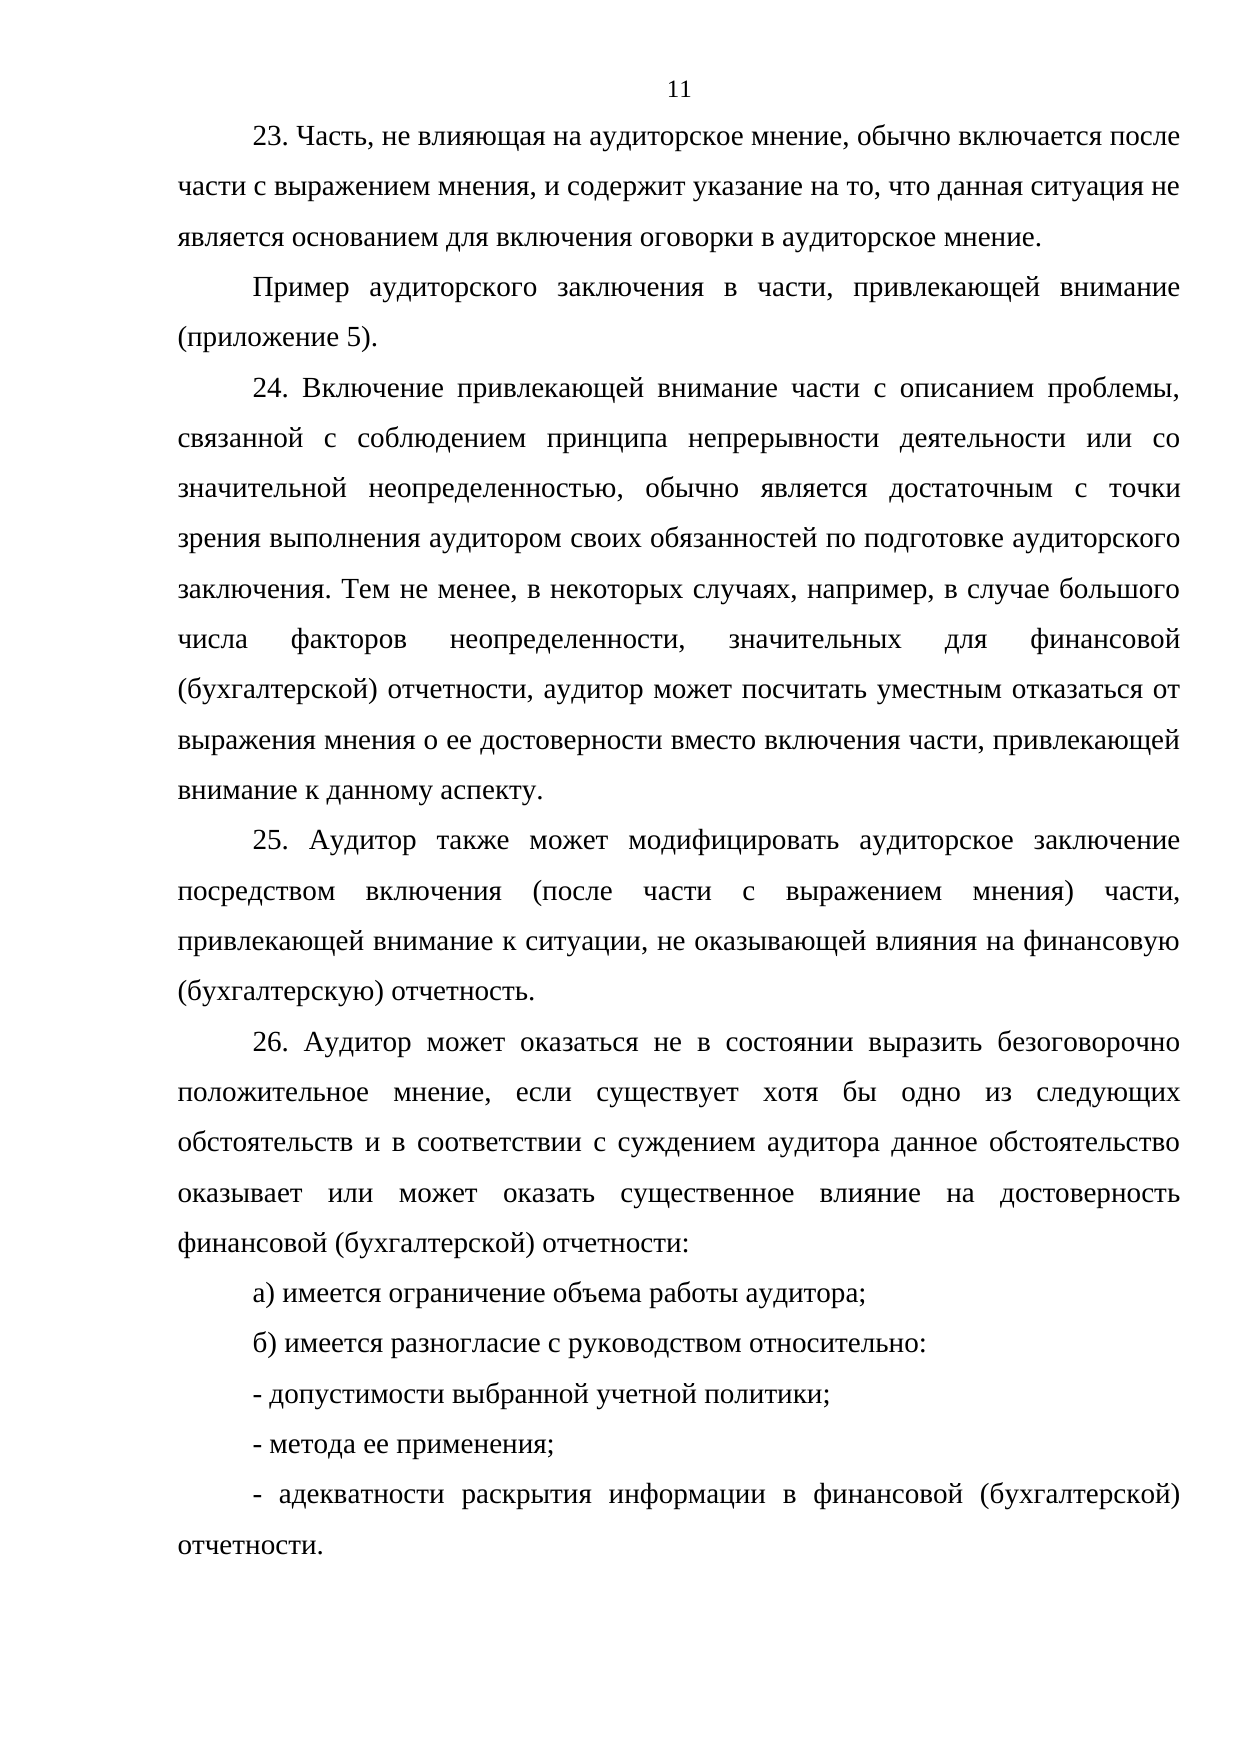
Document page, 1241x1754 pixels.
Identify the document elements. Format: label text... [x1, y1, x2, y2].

text 23. Часть, не влияющая на аудиторское мнение, обычно включается после части с выражением мнения, и содержит указание на то, что данная ситуация не является основанием для включения оговорки в аудиторское мнение. [177, 118, 1181, 252]
text - допустимости выбранной учетной политики; [177, 1376, 1181, 1409]
text - адекватности раскрытия информации в финансовой (бухгалтерской) отчетности. [177, 1477, 1181, 1560]
text 26. Аудитор может оказаться не в состоянии выразить безоговорочно положительное мнение, если существует хотя бы одно из следующих обстоятельств и в соответствии с суждением аудитора данное обстоятельство оказывает или может оказать существенное влияние на достоверность финансовой (бухгалтерской) отчетности: [177, 1024, 1181, 1258]
text - метода ее применения; [177, 1426, 1181, 1460]
text а) имеется ограничение объема работы аудитора; [177, 1275, 1181, 1309]
text б) имеется разногласие с руководством относительно: [177, 1326, 1181, 1359]
text 25. Аудитор также может модифицировать аудиторское заключение посредством включения (после части с выражением мнения) части, привлекающей внимание к ситуации, не оказывающей влияния на финансовую (бухгалтерскую) отчетность. [177, 822, 1181, 1007]
text 24. Включение привлекающей внимание части с описанием проблемы, связанной с соблюдением принципа непрерывности деятельности или со значительной неопределенностью, обычно является достаточным с точки зрения выполнения аудитором своих обязанностей по подготовке аудиторского заключения. Тем не менее, в некоторых случаях, например, в случае большого числа факторов неопределенности, значительных для финансовой (бухгалтерской) отчетности, аудитор может посчитать уместным отказаться от выражения мнения о ее достоверности вместо включения части, привлекающей внимание к данному аспекту. [177, 370, 1181, 806]
text Пример аудиторского заключения в части, привлекающей внимание (приложение 5). [177, 269, 1181, 353]
